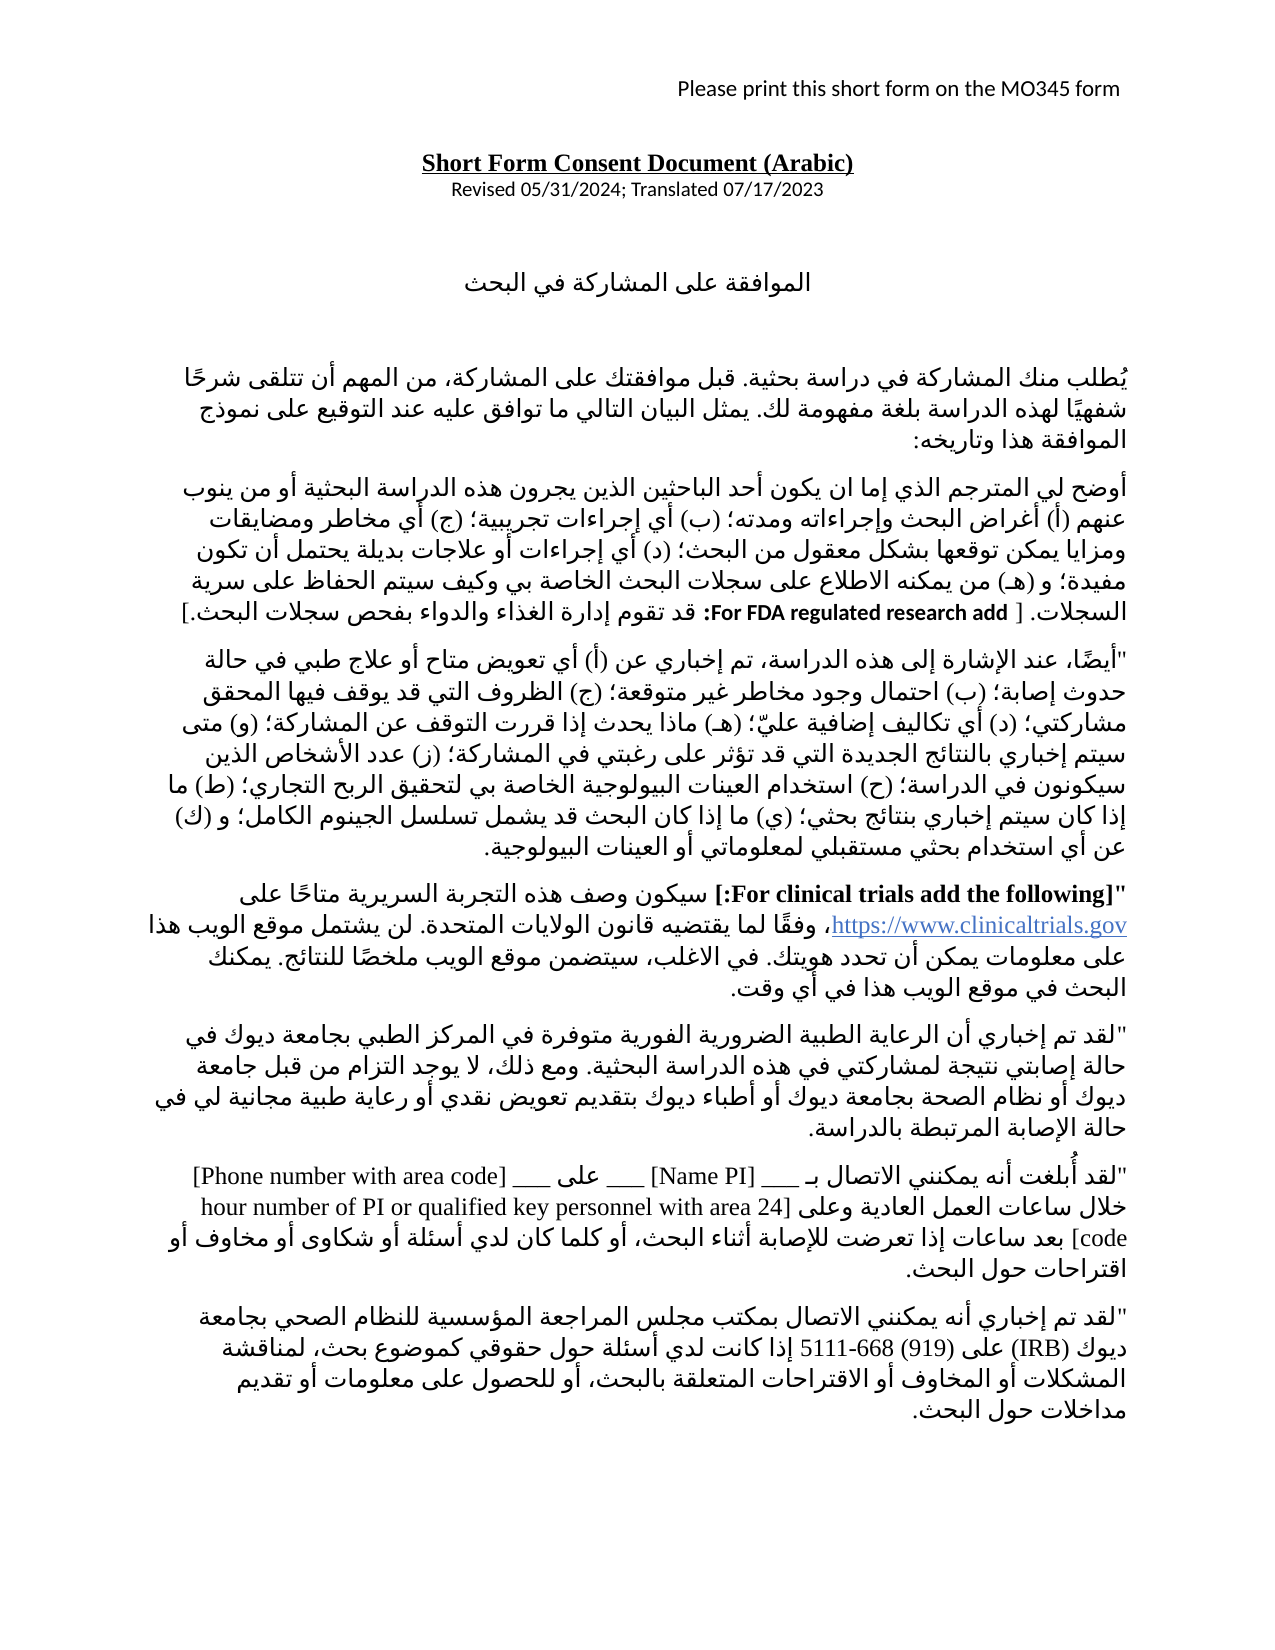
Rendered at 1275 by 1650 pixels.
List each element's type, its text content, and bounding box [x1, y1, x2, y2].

text "أيضًا، عند الإشارة إلى هذه الدراسة، تم إخباري عن (أ) أي تعويض متاح أو علاج طبي في حالة حدوث إصابة؛ (ب) احتمال وجود مخاطر غير متوقعة؛ (ج) الظروف التي قد يوقف فيها المحقق مشاركتي؛ (د) أي تكاليف إضافية عليّ؛ (هـ) ماذا يحدث إذا قررت التوقف عن المشاركة؛ (و) متى سيتم إخباري بالنتائج الجديدة التي قد تؤثر على رغبتي في المشاركة؛ (ز) عدد الأشخاص الذين سيكونون في الدراسة؛ (ح) استخدام العينات البيولوجية الخاصة بي لتحقيق الربح التجاري؛ (ط) ما إذا كان سيتم إخباري بنتائج بحثي؛ (ي) ما إذا كان البحث قد يشمل تسلسل الجينوم الكامل؛ و (ك) عن أي استخدام بحثي مستقبلي لمعلوماتي أو العينات البيولوجية. [148, 646, 1127, 861]
text "[For clinical trials add the following:] سيكون وصف هذه التجربة السريرية متاحًا على https://www.clinicaltrials.gov، وفقًا لما يقتضيه قانون الولايات المتحدة. لن يشتمل موقع الويب هذا على معلومات يمكن أن تحدد هويتك. في الاغلب، سيتضمن موقع الويب ملخصًا للنتائج. يمكنك البحث في موقع الويب هذا في أي وقت. [148, 879, 1127, 1001]
text أوضح لي المترجم الذي إما ان يكون أحد الباحثين الذين يجرون هذه الدراسة البحثية أو من ينوب عنهم (أ) أغراض البحث وإجراءاته ومدته؛ (ب) أي إجراءات تجريبية؛ (ج) أي مخاطر ومضايقات ومزايا يمكن توقعها بشكل معقول من البحث؛ (د) أي إجراءات أو علاجات بديلة يحتمل أن تكون مفيدة؛ و (هـ) من يمكنه الاطلاع على سجلات البحث الخاصة بي وكيف سيتم الحفاظ على سرية السجلات. [ For FDA regulated research add: قد تقوم إدارة الغذاء والدواء بفحص سجلات البحث.] [148, 473, 1127, 627]
text "لقد تم إخباري أنه يمكنني الاتصال بمكتب مجلس المراجعة المؤسسية للنظام الصحي بجامعة ديوك (IRB) على (919) 668-5111 إذا كانت لدي أسئلة حول حقوقي كموضوع بحث، لمناقشة المشكلات أو المخاوف أو الاقتراحات المتعلقة بالبحث، أو للحصول على معلومات أو تقديم مداخلات حول البحث. [148, 1302, 1127, 1424]
text "لقد تم إخباري أن الرعاية الطبية الضرورية الفورية متوفرة في المركز الطبي بجامعة ديوك في حالة إصابتي نتيجة لمشاركتي في هذه الدراسة البحثية. ومع ذلك، لا يوجد التزام من قبل جامعة ديوك أو نظام الصحة بجامعة ديوك أو أطباء ديوك بتقديم تعويض نقدي أو رعاية طبية مجانية لي في حالة الإصابة المرتبطة بالدراسة. [148, 1020, 1127, 1142]
title Short Form Consent Document (Arabic) [148, 148, 1127, 176]
text Revised 05/31/2024; Translated 07/17/2023 [148, 176, 1127, 202]
text يُطلب منك المشاركة في دراسة بحثية. قبل موافقتك على المشاركة، من المهم أن تتلقى شرحًا شفهيًا لهذه الدراسة بلغة مفهومة لك. يمثل البيان التالي ما توافق عليه عند التوقيع على نموذج الموافقة هذا وتاريخه: [148, 363, 1127, 454]
text الموافقة على المشاركة في البحث [148, 268, 1127, 297]
text "لقد أُبلغت أنه يمكنني الاتصال بـ ___ [Name PI] ___ على ___ [Phone number with area code] خلال ساعات العمل العادية وعلى [24 hour number of PI or qualified key personnel with area code] بعد ساعات إذا تعرضت للإصابة أثناء البحث، أو كلما كان لدي أسئلة أو شكاوى أو مخاوف أو اقتراحات حول البحث. [148, 1161, 1127, 1283]
